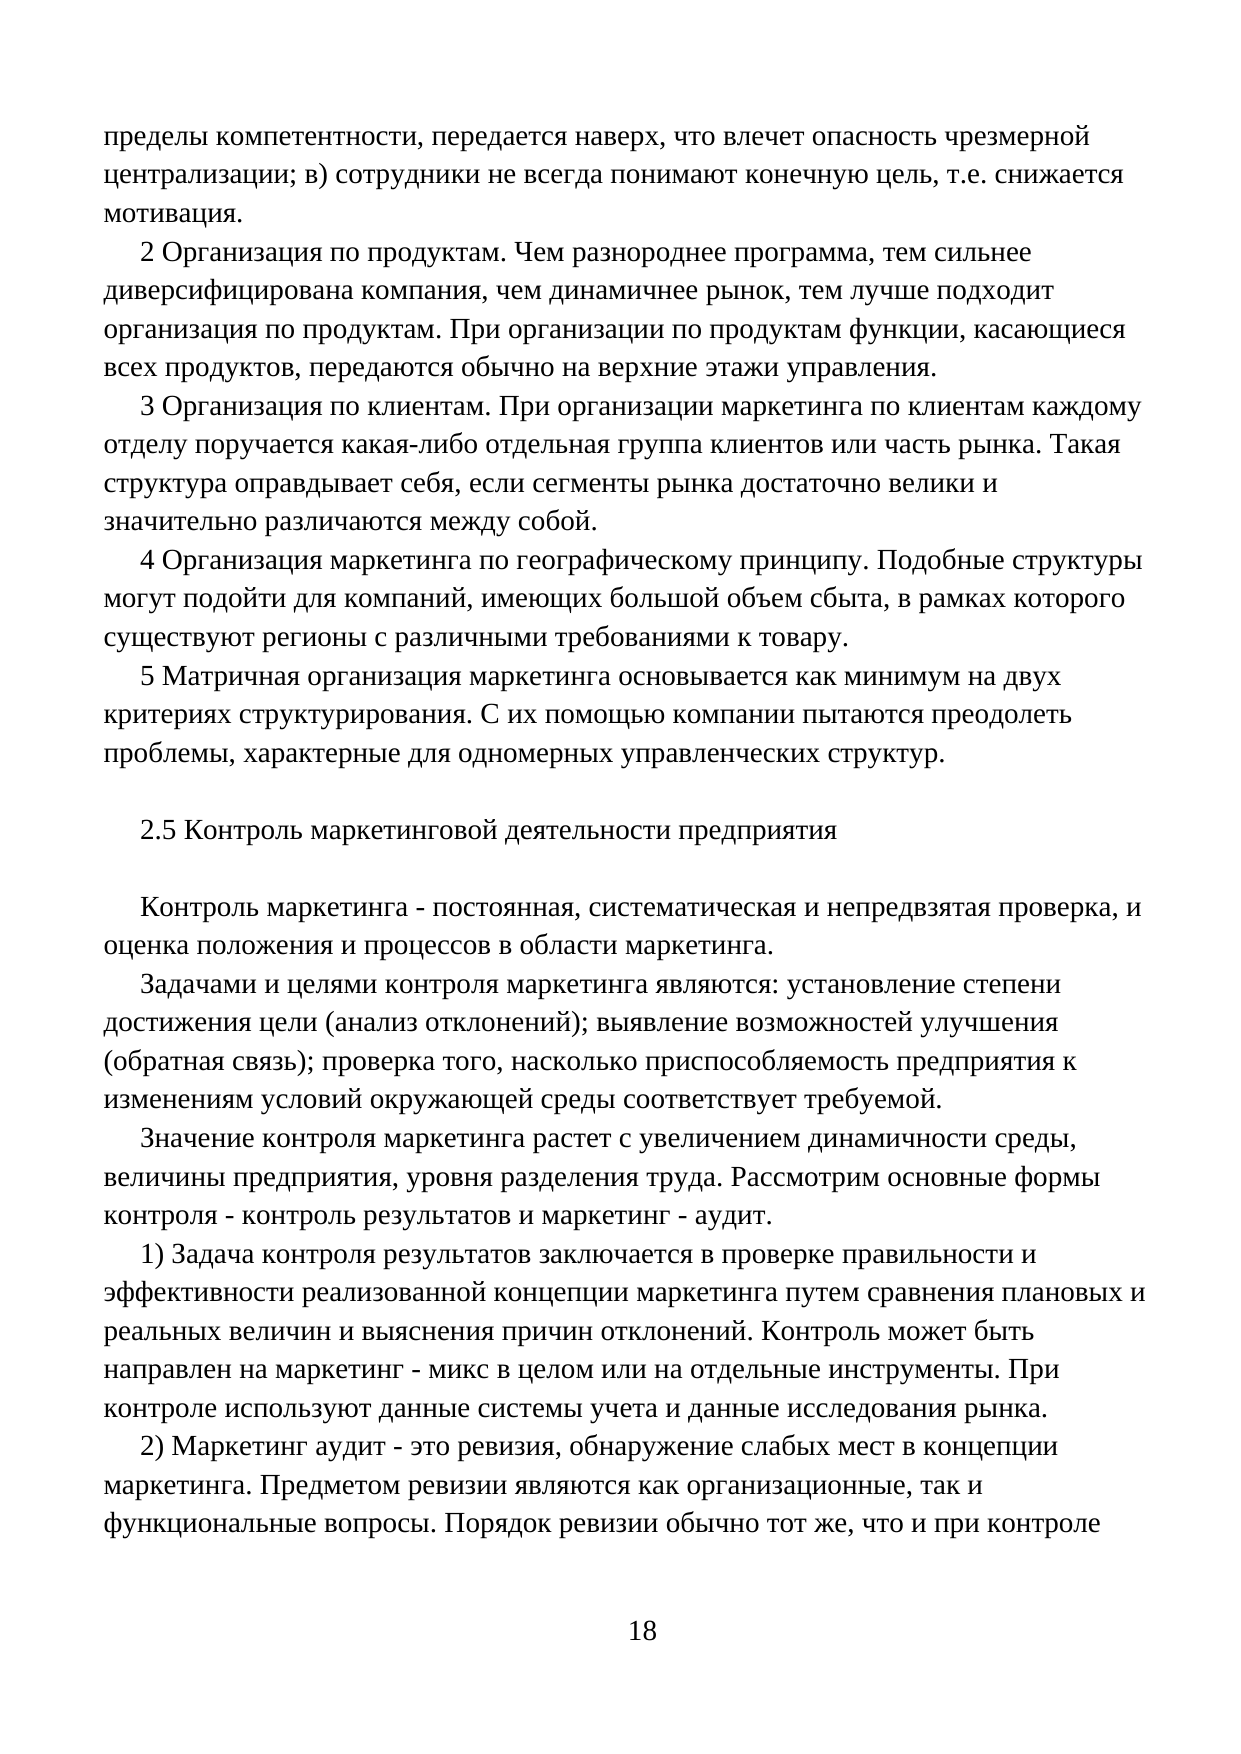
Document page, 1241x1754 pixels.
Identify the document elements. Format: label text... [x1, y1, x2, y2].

text 2 Организация по продуктам. Чем разнороднее программа, тем сильнее диверсифицирована компания, чем динамичнее рынок, тем лучше подходит организация по продуктам. При организации по продуктам функции, касающиеся всех продуктов, передаются обычно на верхние этажи управления. [103, 234, 1152, 383]
text Значение контроля маркетинга растет с увеличением динамичности среды, величины предприятия, уровня разделения труда. Рассмотрим основные формы контроля - контроль результатов и маркетинг - аудит. [103, 1120, 1152, 1231]
text 2.5 Контроль маркетинговой деятельности предприятия [103, 812, 1152, 845]
text 5 Матричная организация маркетинга основывается как минимум на двух критериях структурирования. С их помощью компании пытаются преодолеть проблемы, характерные для одномерных управленческих структур. [103, 658, 1152, 768]
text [103, 1428, 1152, 1539]
text 3 Организация по клиентам. При организации маркетинга по клиентам каждому отделу поручается какая-либо отдельная группа клиентов или часть рынка. Такая структура оправдывает себя, если сегменты рынка достаточно велики и значительно различаются между собой. [103, 388, 1152, 537]
text Контроль маркетинга - постоянная, систематическая и непредвзятая проверка, и оценка положения и процессов в области маркетинга. [103, 889, 1152, 961]
text 4 Организация маркетинга по географическому принципу. Подобные структуры могут подойти для компаний, имеющих большой объем сбыта, в рамках которого существуют регионы с различными требованиями к товару. [103, 542, 1152, 653]
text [103, 118, 1152, 229]
text Задачами и целями контроля маркетинга являются: установление степени достижения цели (анализ отклонений); выявление возможностей улучшения (обратная связь); проверка того, насколько приспособляемость предприятия к изменениям условий окружающей среды соответствует требуемой. [103, 966, 1152, 1115]
text 1) Задача контроля результатов заключается в проверке правильности и эффективности реализованной концепции маркетинга путем сравнения плановых и реальных величин и выяснения причин отклонений. Контроль может быть направлен на маркетинг - микс в целом или на отдельные инструменты. При контроле используют данные системы учета и данные исследования рынка. [103, 1236, 1152, 1423]
